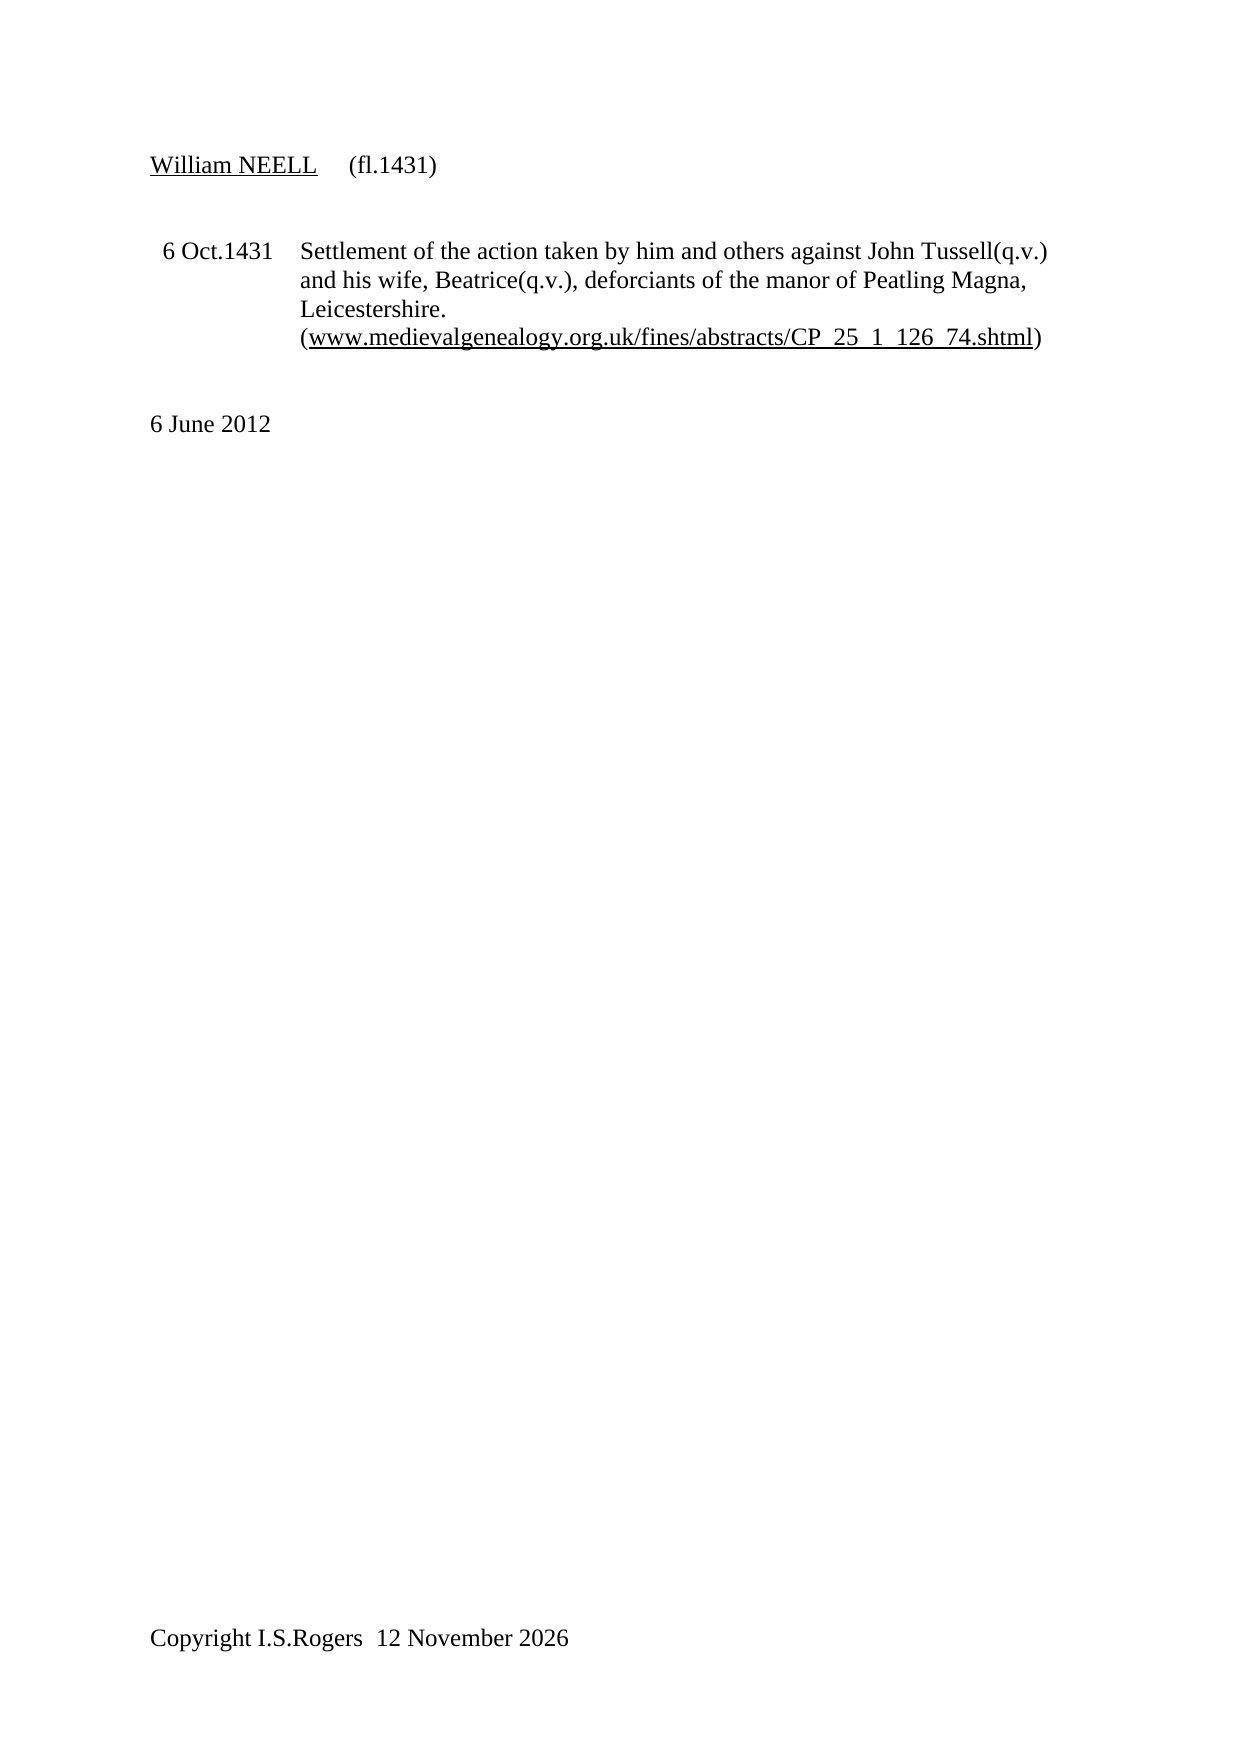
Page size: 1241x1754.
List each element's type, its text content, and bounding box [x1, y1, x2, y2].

text 6 Oct.1431 Settlement of the action taken by him and others against John Tussell(q.v.) [150, 236, 1090, 265]
text 6 June 2012 [150, 409, 1090, 437]
text William NEELL (fl.1431) [150, 150, 1090, 179]
text (www.medievalgenealogy.org.uk/fines/abstracts/CP_25_1_126_74.shtml) [150, 322, 1090, 351]
text Leicestershire. [150, 294, 1090, 322]
text and his wife, Beatrice(q.v.), deforciants of the manor of Peatling Magna, [150, 265, 1090, 294]
